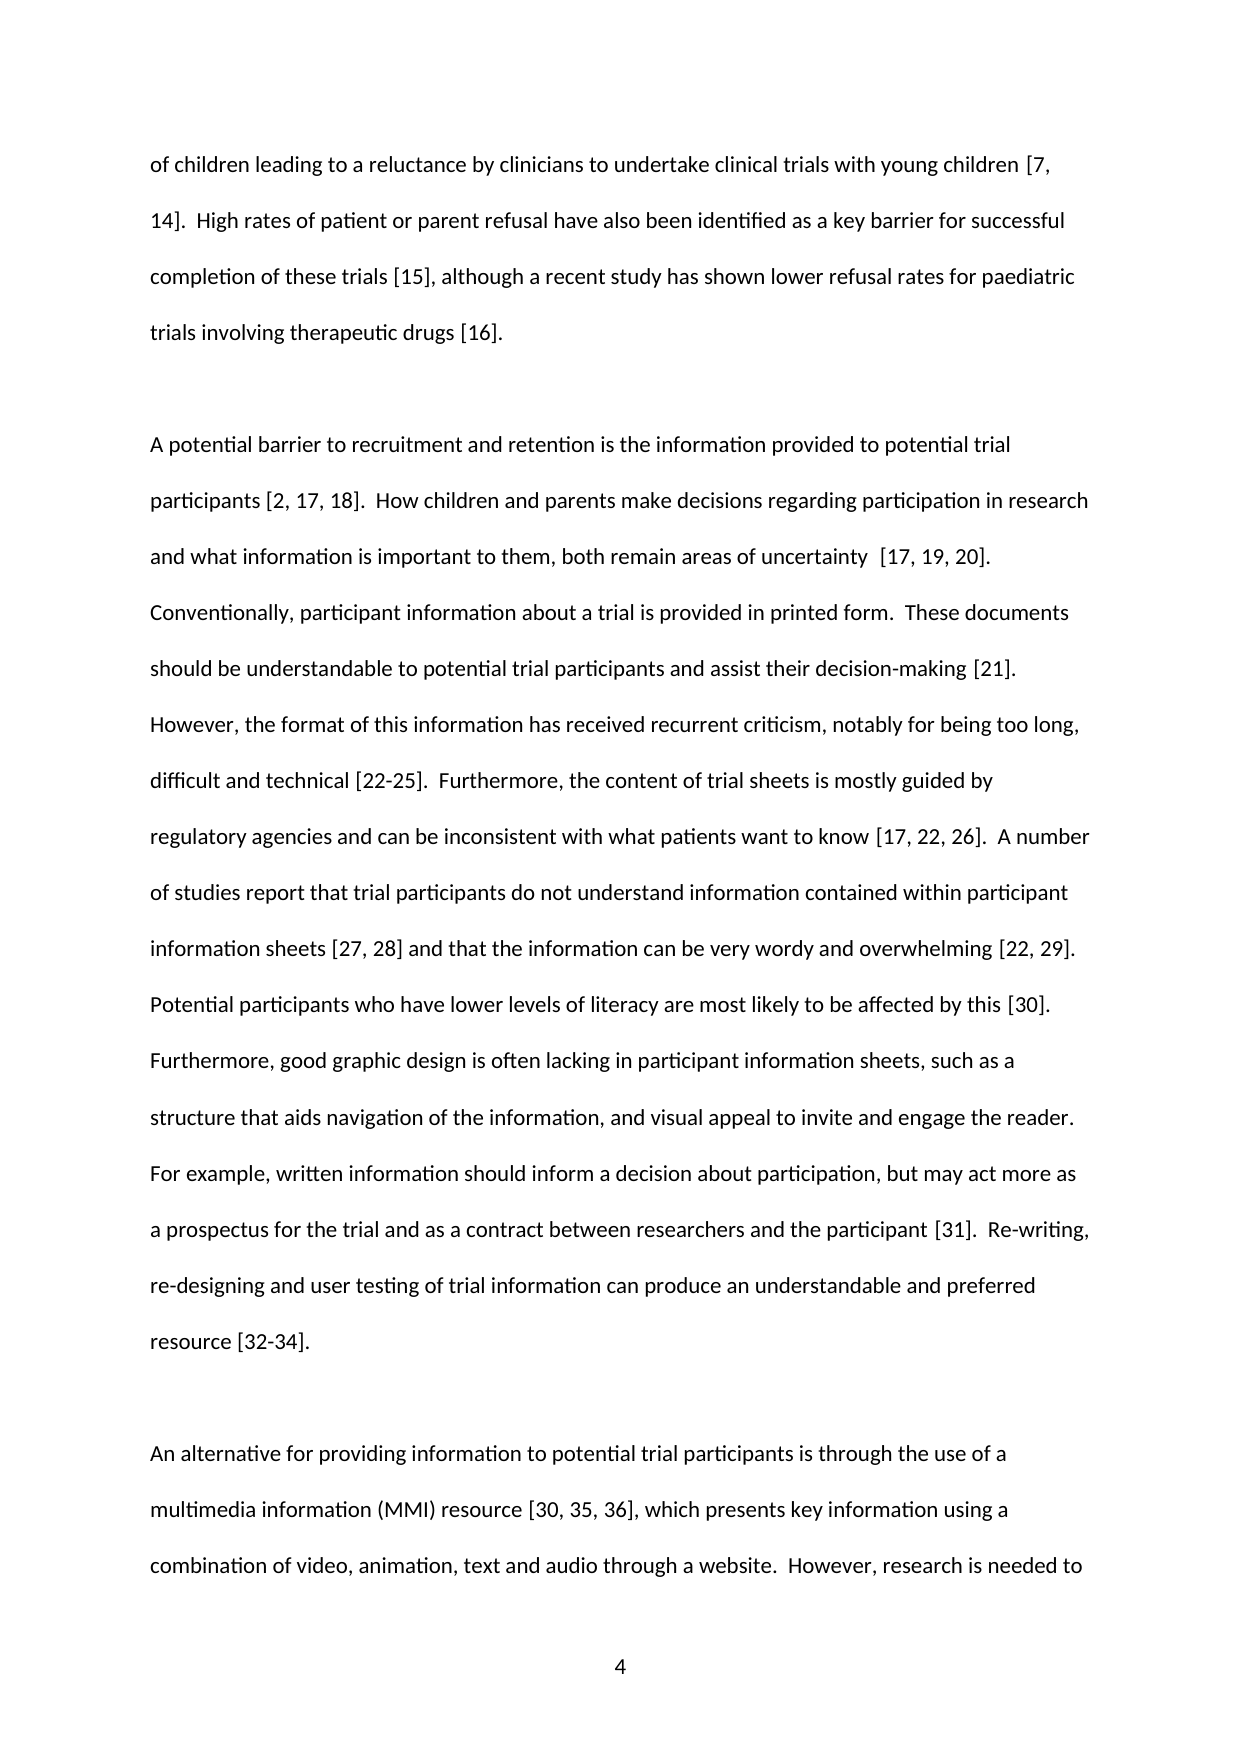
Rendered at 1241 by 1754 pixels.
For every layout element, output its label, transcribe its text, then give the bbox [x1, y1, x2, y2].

text A potential barrier to recruitment and retention is the information provided to potential trial participants [2, 17, 18]. How children and parents make decisions regarding participation in research and what information is important to them, both remain areas of uncertainty [17, 19, 20]. Conventionally, participant information about a trial is provided in printed form. These documents should be understandable to potential trial participants and assist their decision-making [21]. However, the format of this information has received recurrent criticism, notably for being too long, difficult and technical [22-25]. Furthermore, the content of trial sheets is mostly guided by regulatory agencies and can be inconsistent with what patients want to know [17, 22, 26]. A number of studies report that trial participants do not understand information contained within participant information sheets [27, 28] and that the information can be very wordy and overwhelming [22, 29]. Potential participants who have lower levels of literacy are most likely to be affected by this [30]. Furthermore, good graphic design is often lacking in participant information sheets, such as a structure that aids navigation of the information, and visual appeal to invite and engage the reader. For example, written information should inform a decision about participation, but may act more as a prospectus for the trial and as a contract between researchers and the participant [31]. Re-writing, re-designing and user testing of trial information can produce an understandable and preferred resource [32-34]. [150, 430, 1090, 1355]
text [150, 1439, 1090, 1579]
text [150, 150, 1090, 346]
